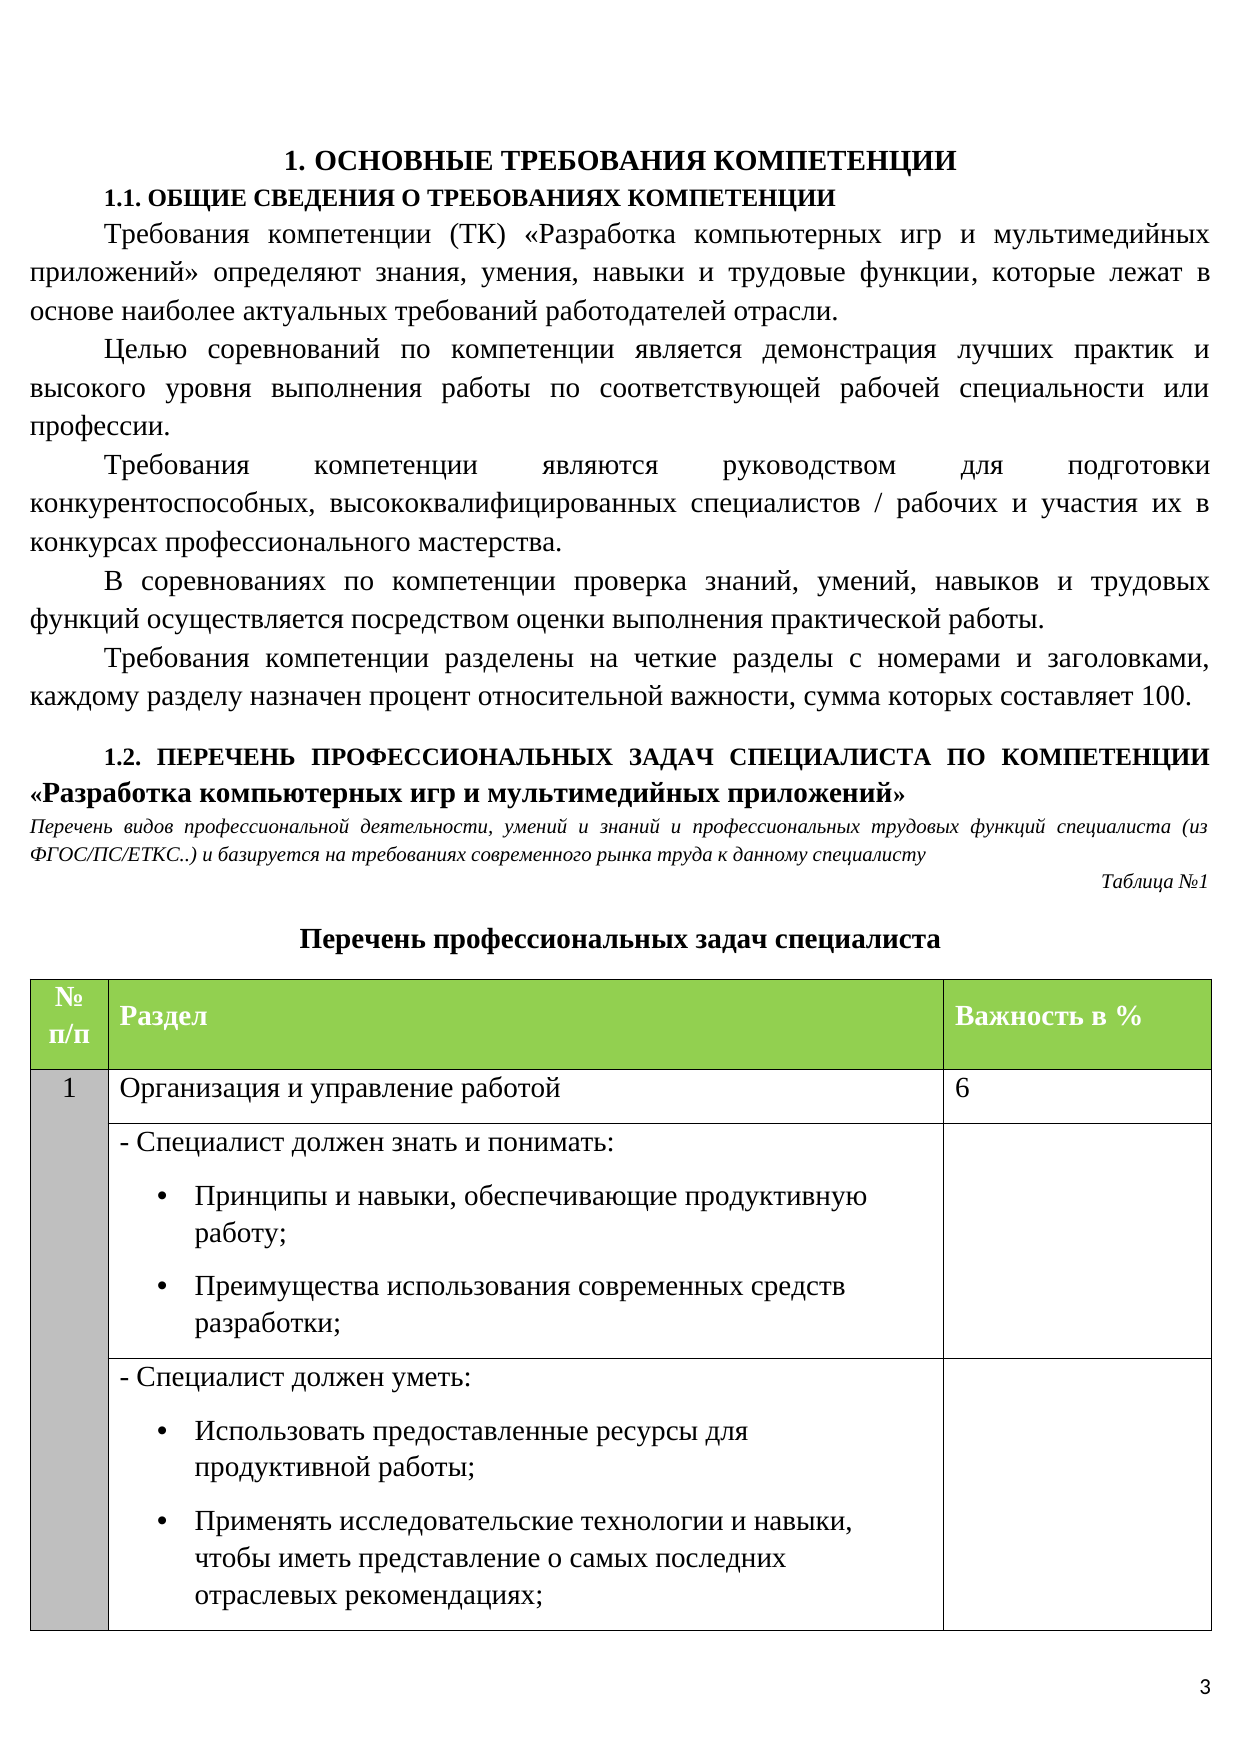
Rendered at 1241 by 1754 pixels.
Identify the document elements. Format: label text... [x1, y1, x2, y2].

table_cell 1 [31, 1070, 108, 1630]
text Требования компетенции являются руководством для подготовки конкурентоспособных, высококвалифицированных специалистов / рабочих и участия их в конкурсах профессионального мастерства. [29, 447, 1211, 558]
table_header Важность в % [944, 980, 1211, 1069]
text Требования компетенции (ТК) «Разработка компьютерных игр и мультимедийных приложений» определяют знания, умения, навыки и трудовые функции, которые лежат в основе наиболее актуальных требований работодателей отрасли. [29, 216, 1211, 326]
text Таблица №1 [29, 869, 1211, 893]
text 1.1. ОБЩИЕ СВЕДЕНИЯ О ТРЕБОВАНИЯХ КОМПЕТЕНЦИИ [29, 183, 1211, 211]
text Перечень видов профессиональной деятельности, умений и знаний и профессиональных трудовых функций специалиста (из ФГОС/ПС/ЕТКС..) и базируется на требованиях современного рынка труда к данному специалисту [29, 814, 1211, 866]
table_cell 6 [944, 1070, 1211, 1123]
text В соревнованиях по компетенции проверка знаний, умений, навыков и трудовых функций осуществляется посредством оценки выполнения практической работы. [29, 563, 1211, 635]
text Перечень профессиональных задач специалиста [29, 921, 1211, 954]
text Требования компетенции разделены на четкие разделы с номерами и заголовками, каждому разделу назначен процент относительной важности, сумма которых составляет 100. [29, 640, 1211, 712]
text Целью соревнований по компетенции является демонстрация лучших практик и высокого уровня выполнения работы по соответствующей рабочей специальности или профессии. [29, 331, 1211, 442]
table_cell - Специалист должен знать и понимать: Принципы и навыки, обеспечивающие продуктивную работу; Преимущества использования современных средств разработки; [109, 1124, 943, 1358]
table_cell [944, 1359, 1211, 1630]
table_cell [944, 1124, 1211, 1358]
text 1. ОСНОВНЫЕ ТРЕБОВАНИЯ КОМПЕТЕНЦИИ [29, 143, 1211, 177]
subtitle 1.2. ПЕРЕЧЕНЬ ПРОФЕССИОНАЛЬНЫХ ЗАДАЧ СПЕЦИАЛИСТА ПО КОМПЕТЕНЦИИ «Разработка компьютерных игр и мультимедийных приложений» [29, 742, 1211, 809]
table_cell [109, 1359, 943, 1630]
table_cell Организация и управление работой [109, 1070, 943, 1123]
table_header Раздел [109, 980, 943, 1069]
table_header № п/п [31, 980, 108, 1069]
